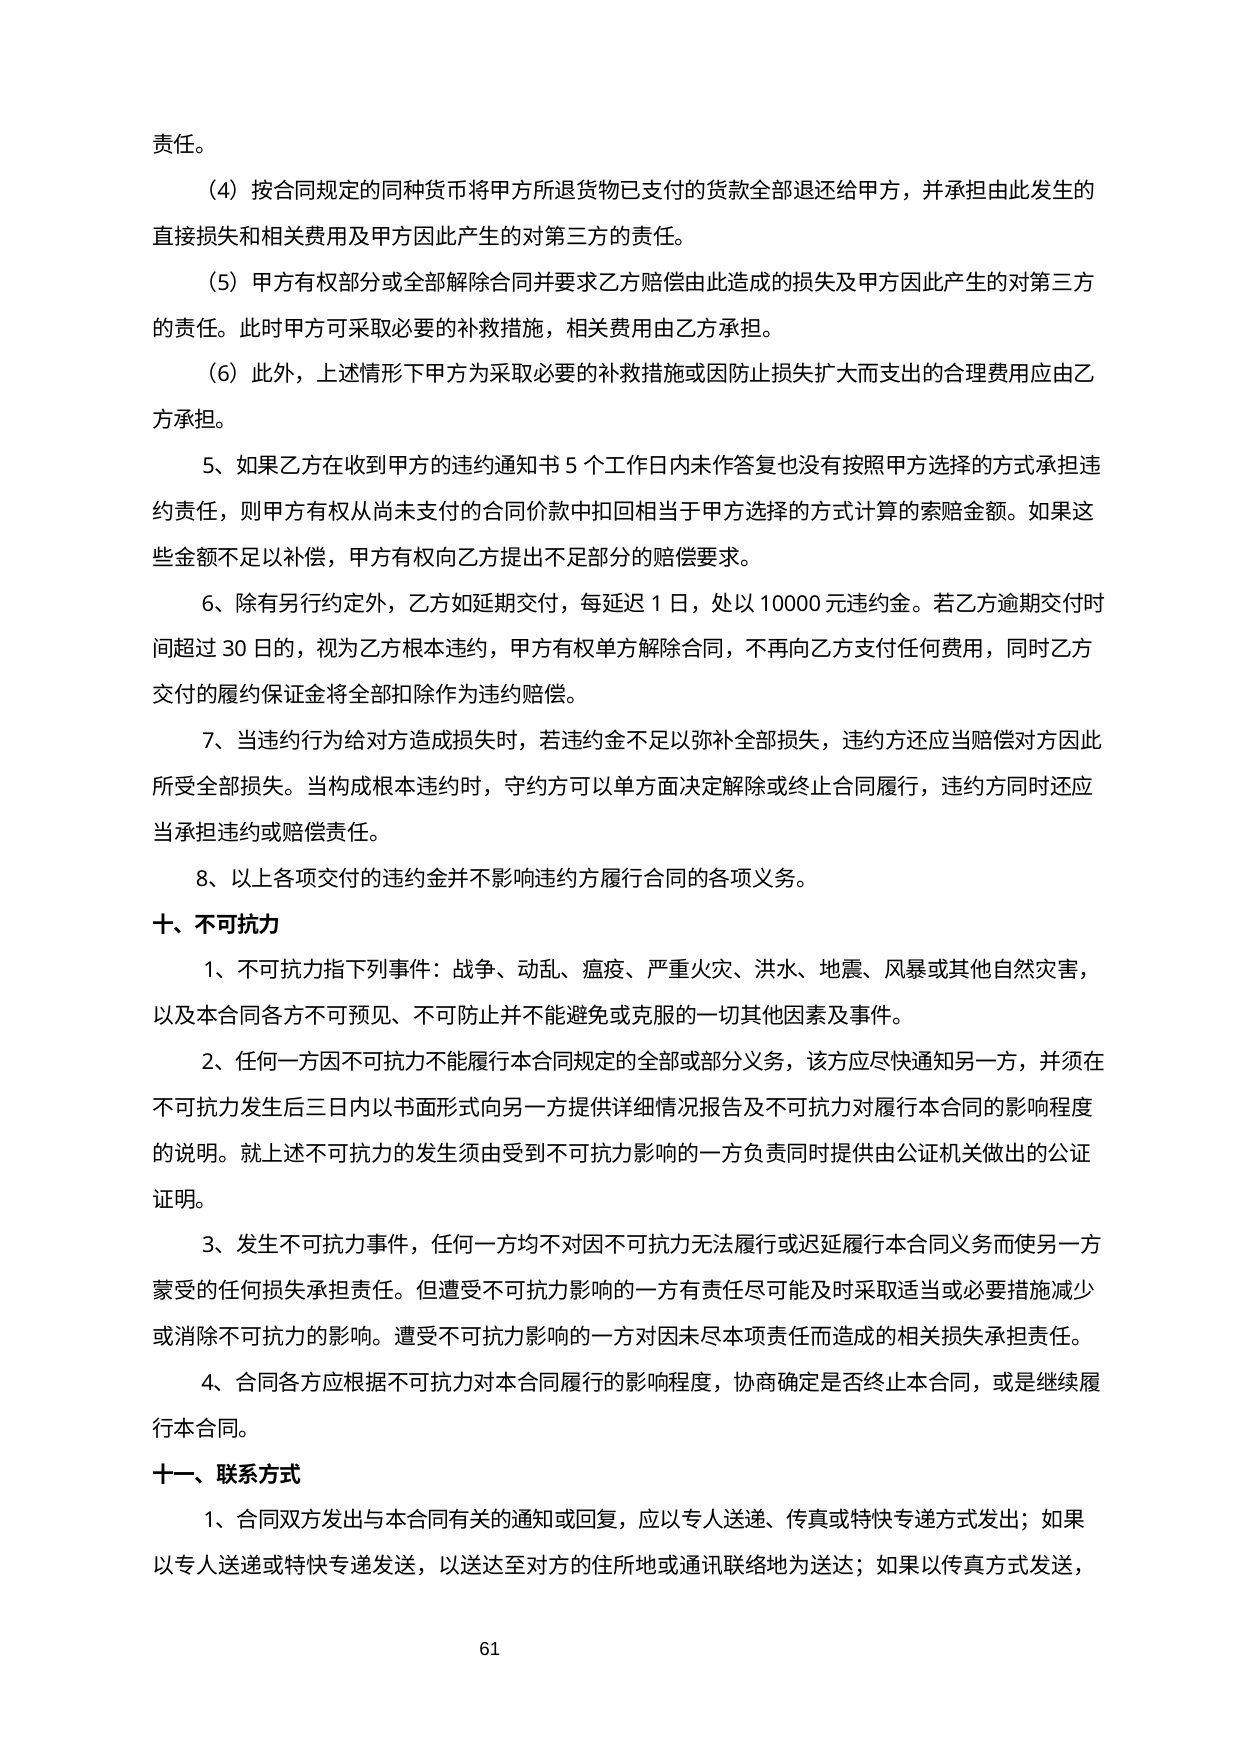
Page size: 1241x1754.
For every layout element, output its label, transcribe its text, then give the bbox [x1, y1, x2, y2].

text 3、发生不可抗力事件，任何一方均不对因不可抗力无法履行或迟延履行本合同义务而使另一方蒙受的任何损失承担责任。但遭受不可抗力影响的一方有责任尽可能及时采取适当或必要措施减少或消除不可抗力的影响。遭受不可抗力影响的一方对因未尽本项责任而造成的相关损失承担责任。 [152, 1213, 1106, 1351]
text 2、任何一方因不可抗力不能履行本合同规定的全部或部分义务，该方应尽快通知另一方，并须在不可抗力发生后三日内以书面形式向另一方提供详细情况报告及不可抗力对履行本合同的影响程度的说明。就上述不可抗力的发生须由受到不可抗力影响的一方负责同时提供由公证机关做出的公证证明。 [152, 1030, 1106, 1213]
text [152, 113, 1106, 159]
text 7、当违约行为给对方造成损失时，若违约金不足以弥补全部损失，违约方还应当赔偿对方因此所受全部损失。当构成根本违约时，守约方可以单方面决定解除或终止合同履行，违约方同时还应当承担违约或赔偿责任。 [152, 709, 1106, 847]
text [152, 1488, 1106, 1580]
text 十、不可抗力 [152, 892, 1106, 938]
text （6）此外，上述情形下甲方为采取必要的补救措施或因防止损失扩大而支出的合理费用应由乙方承担。 [152, 342, 1106, 434]
text 6、除有另行约定外，乙方如延期交付，每延迟 1 日，处以10000元违约金。若乙方逾期交付时间超过 30 日的，视为乙方根本违约，甲方有权单方解除合同，不再向乙方支付任何费用，同时乙方交付的履约保证金将全部扣除作为违约赔偿。 [152, 572, 1106, 709]
text （4）按合同规定的同种货币将甲方所退货物已支付的货款全部退还给甲方，并承担由此发生的直接损失和相关费用及甲方因此产生的对第三方的责任。 [152, 159, 1106, 251]
text 1、不可抗力指下列事件：战争、动乱、瘟疫、严重火灾、洪水、地震、风暴或其他自然灾害，以及本合同各方不可预见、不可防止并不能避免或克服的一切其他因素及事件。 [152, 938, 1106, 1030]
text （5）甲方有权部分或全部解除合同并要求乙方赔偿由此造成的损失及甲方因此产生的对第三方的责任。此时甲方可采取必要的补救措施，相关费用由乙方承担。 [152, 251, 1106, 342]
text 5、如果乙方在收到甲方的违约通知书 5 个工作日内未作答复也没有按照甲方选择的方式承担违约责任，则甲方有权从尚未支付的合同价款中扣回相当于甲方选择的方式计算的索赔金额。如果这些金额不足以补偿，甲方有权向乙方提出不足部分的赔偿要求。 [152, 434, 1106, 572]
text 8、以上各项交付的违约金并不影响违约方履行合同的各项义务。 [152, 847, 1106, 892]
text 4、合同各方应根据不可抗力对本合同履行的影响程度，协商确定是否终止本合同，或是继续履行本合同。 [152, 1351, 1106, 1442]
text 十一、联系方式 [152, 1442, 1106, 1488]
